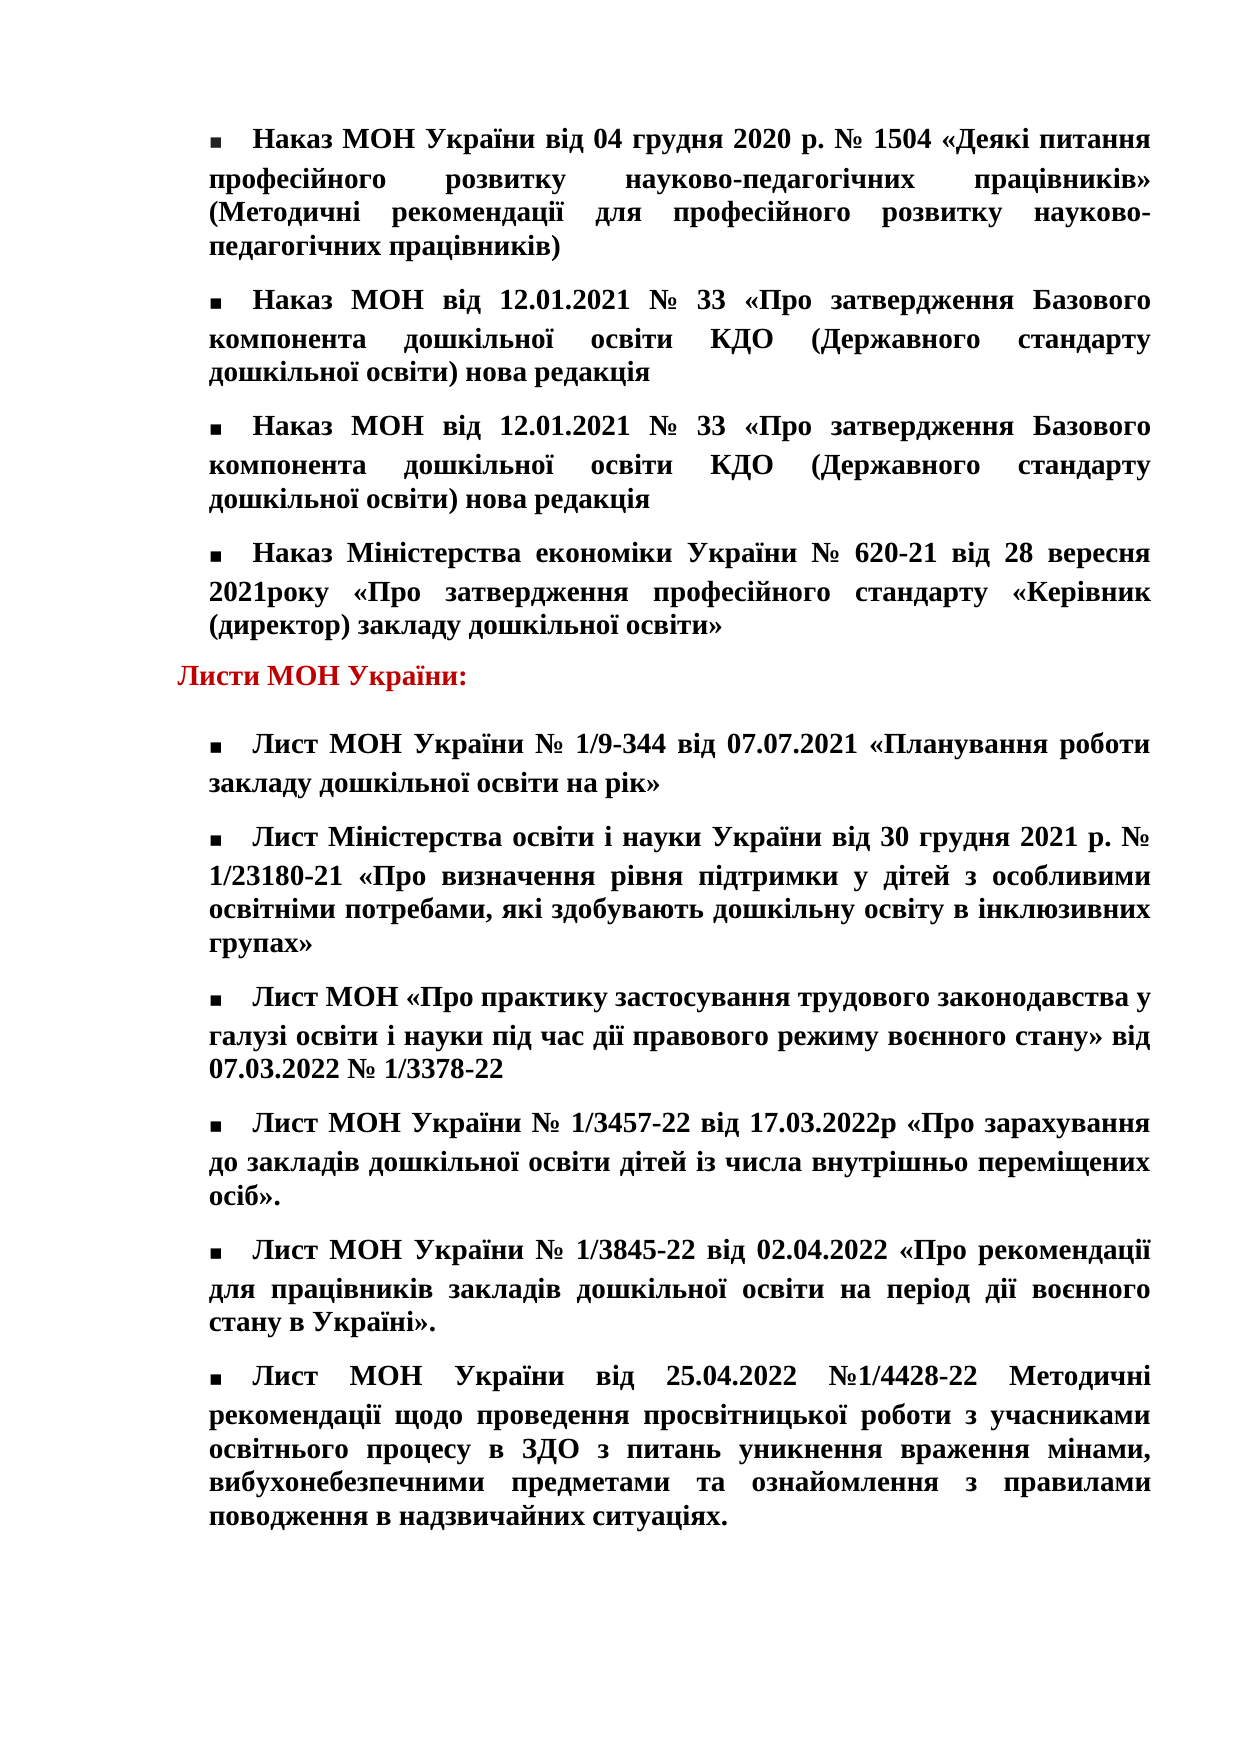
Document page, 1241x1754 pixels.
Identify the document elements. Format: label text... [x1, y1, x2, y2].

list Лист МОН України від 25.04.2022 №1/4428-22 Методичні рекомендації щодо проведення просвітницької роботи з учасниками освітнього процесу в ЗДО з питань уникнення враження мінами, вибухонебезпечними предметами та ознайомлення з правилами поводження в надзвичайних ситуаціях. [208, 1355, 1152, 1532]
list Лист МОН «Про практику застосування трудового законодавства у галузі освіти і науки під час дії правового режиму воєнного стану» від 07.03.2022 № 1/3378-22 [208, 975, 1152, 1085]
list Лист МОН України № 1/3845-22 від 02.04.2022 «Про рекомендації для працівників закладів дошкільної освіти на період дії воєнного стану в Україні». [208, 1228, 1152, 1338]
list Наказ МОН від 12.01.2021 № 33 «Про затвердження Базового компонента дошкільної освіти КДО (Державного стандарту дошкільної освіти) нова редакція [208, 278, 1152, 388]
text Листи МОН України: [177, 658, 1152, 691]
list Наказ МОН від 12.01.2021 № 33 «Про затвердження Базового компонента дошкільної освіти КДО (Державного стандарту дошкільної освіти) нова редакція [208, 405, 1152, 514]
list Наказ МОН України від 04 грудня 2020 р. № 1504 «Деякі питання професійного розвитку науково-педагогічних працівників» (Методичні рекомендації для професійного розвитку науково-педагогічних працівників) [208, 118, 1152, 262]
list Лист Міністерства освіти і науки України від 30 грудня 2021 р. № 1/23180-21 «Про визначення рівня підтримки у дітей з особливими освітніми потребами, які здобувають дошкільну освіту в інклюзивних групах» [208, 815, 1152, 959]
list Лист МОН України № 1/3457-22 від 17.03.2022р «Про зарахування до закладів дошкільної освіти дітей із числа внутрішньо переміщених осіб». [208, 1102, 1152, 1212]
list Лист МОН України № 1/9-344 від 07.07.2021 «Планування роботи закладу дошкільної освіти на рік» [208, 722, 1152, 799]
list Наказ Міністерства економіки України № 620-21 від 28 вересня 2021року «Про затвердження професійного стандарту «Керівник (директор) закладу дошкільної освіти» [208, 531, 1152, 641]
